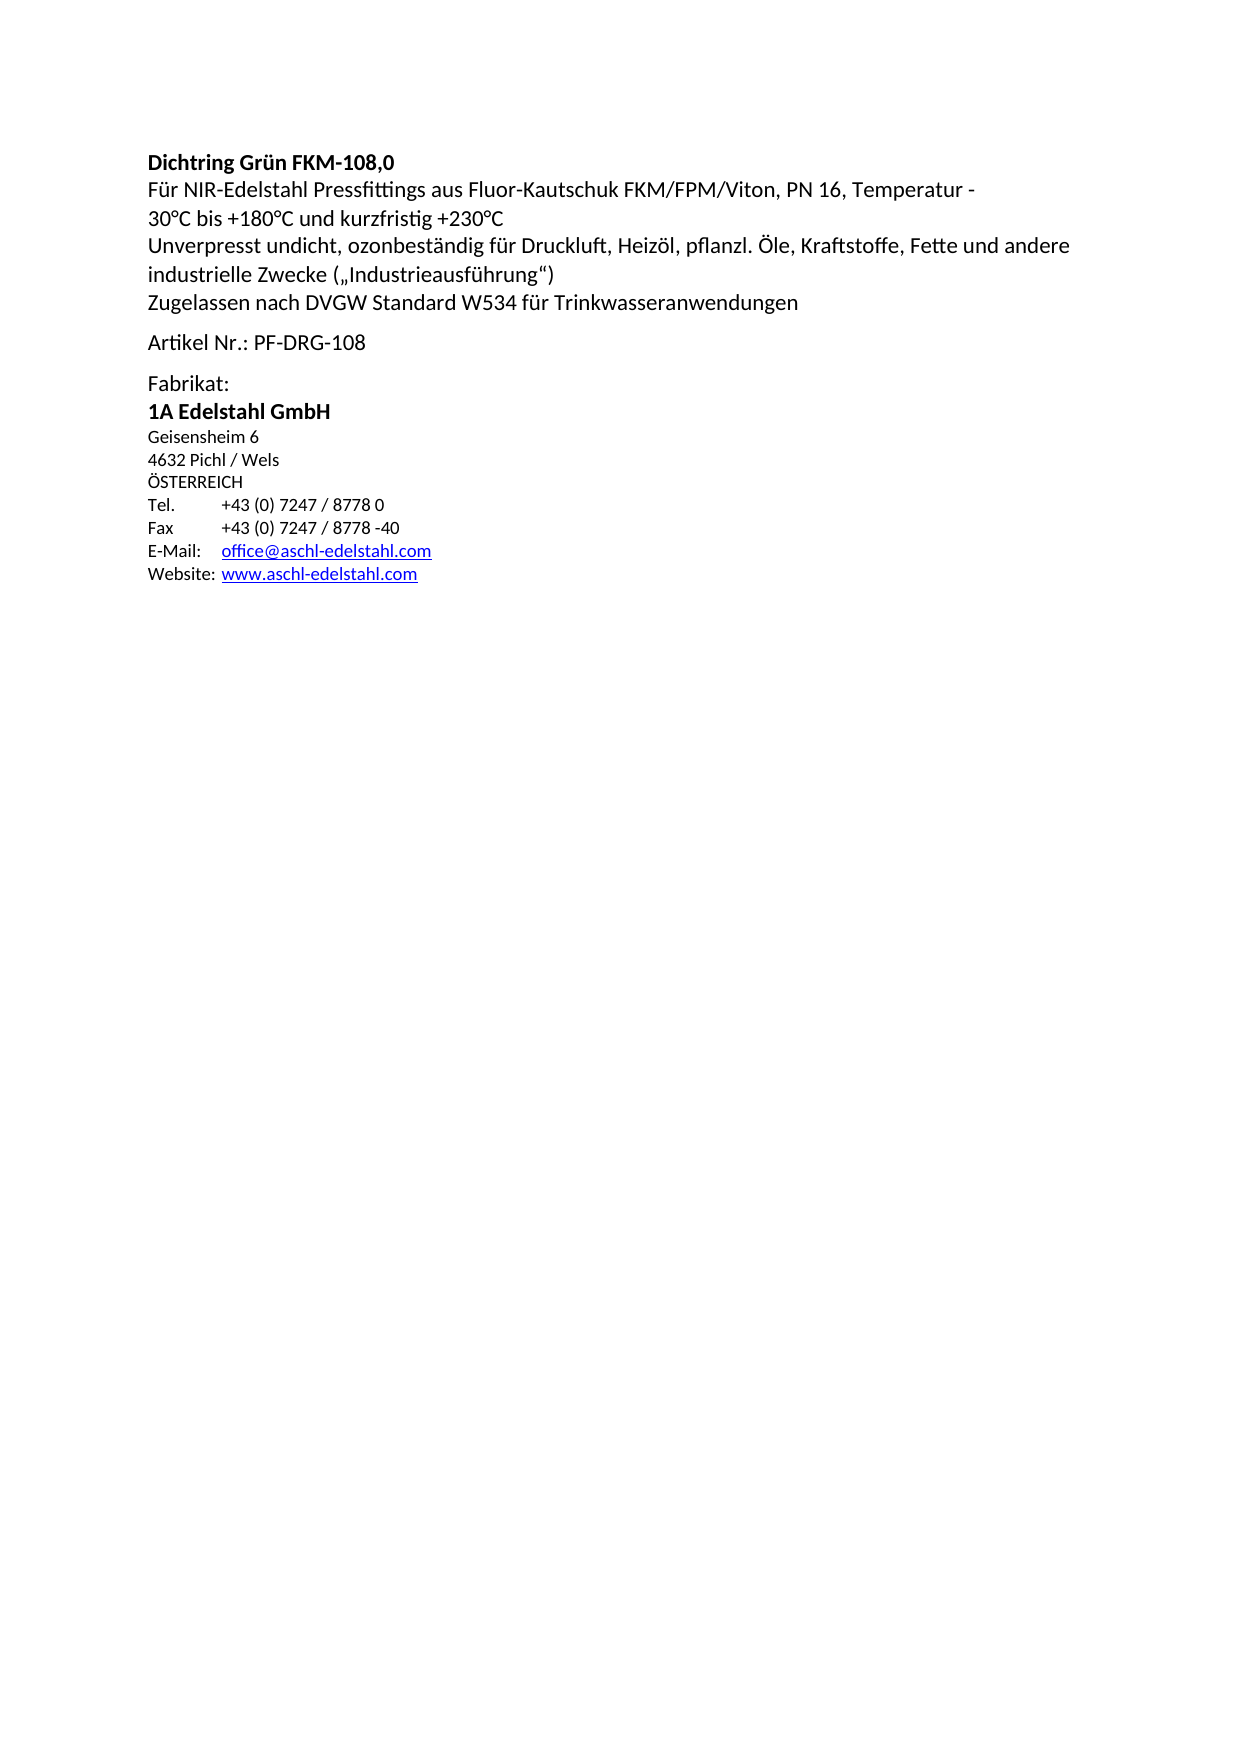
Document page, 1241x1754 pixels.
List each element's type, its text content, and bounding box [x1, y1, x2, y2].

text Artikel Nr.: PF-DRG-108 [148, 328, 1093, 356]
text Dichtring Grün FKM-108,0 Für NIR-Edelstahl Pressfittings aus Fluor-Kautschuk FKM/FPM/Viton, PN 16, Temperatur -30°C bis +180°C und kurzfristig +230°C Unverpresst undicht, ozonbeständig für Druckluft, Heizöl, pflanzl. Öle, Kraftstoffe, Fette und andere industrielle Zwecke („Industrieausführung“) Zugelassen nach DVGW Standard W534 für Trinkwasseranwendungen [148, 148, 1093, 316]
